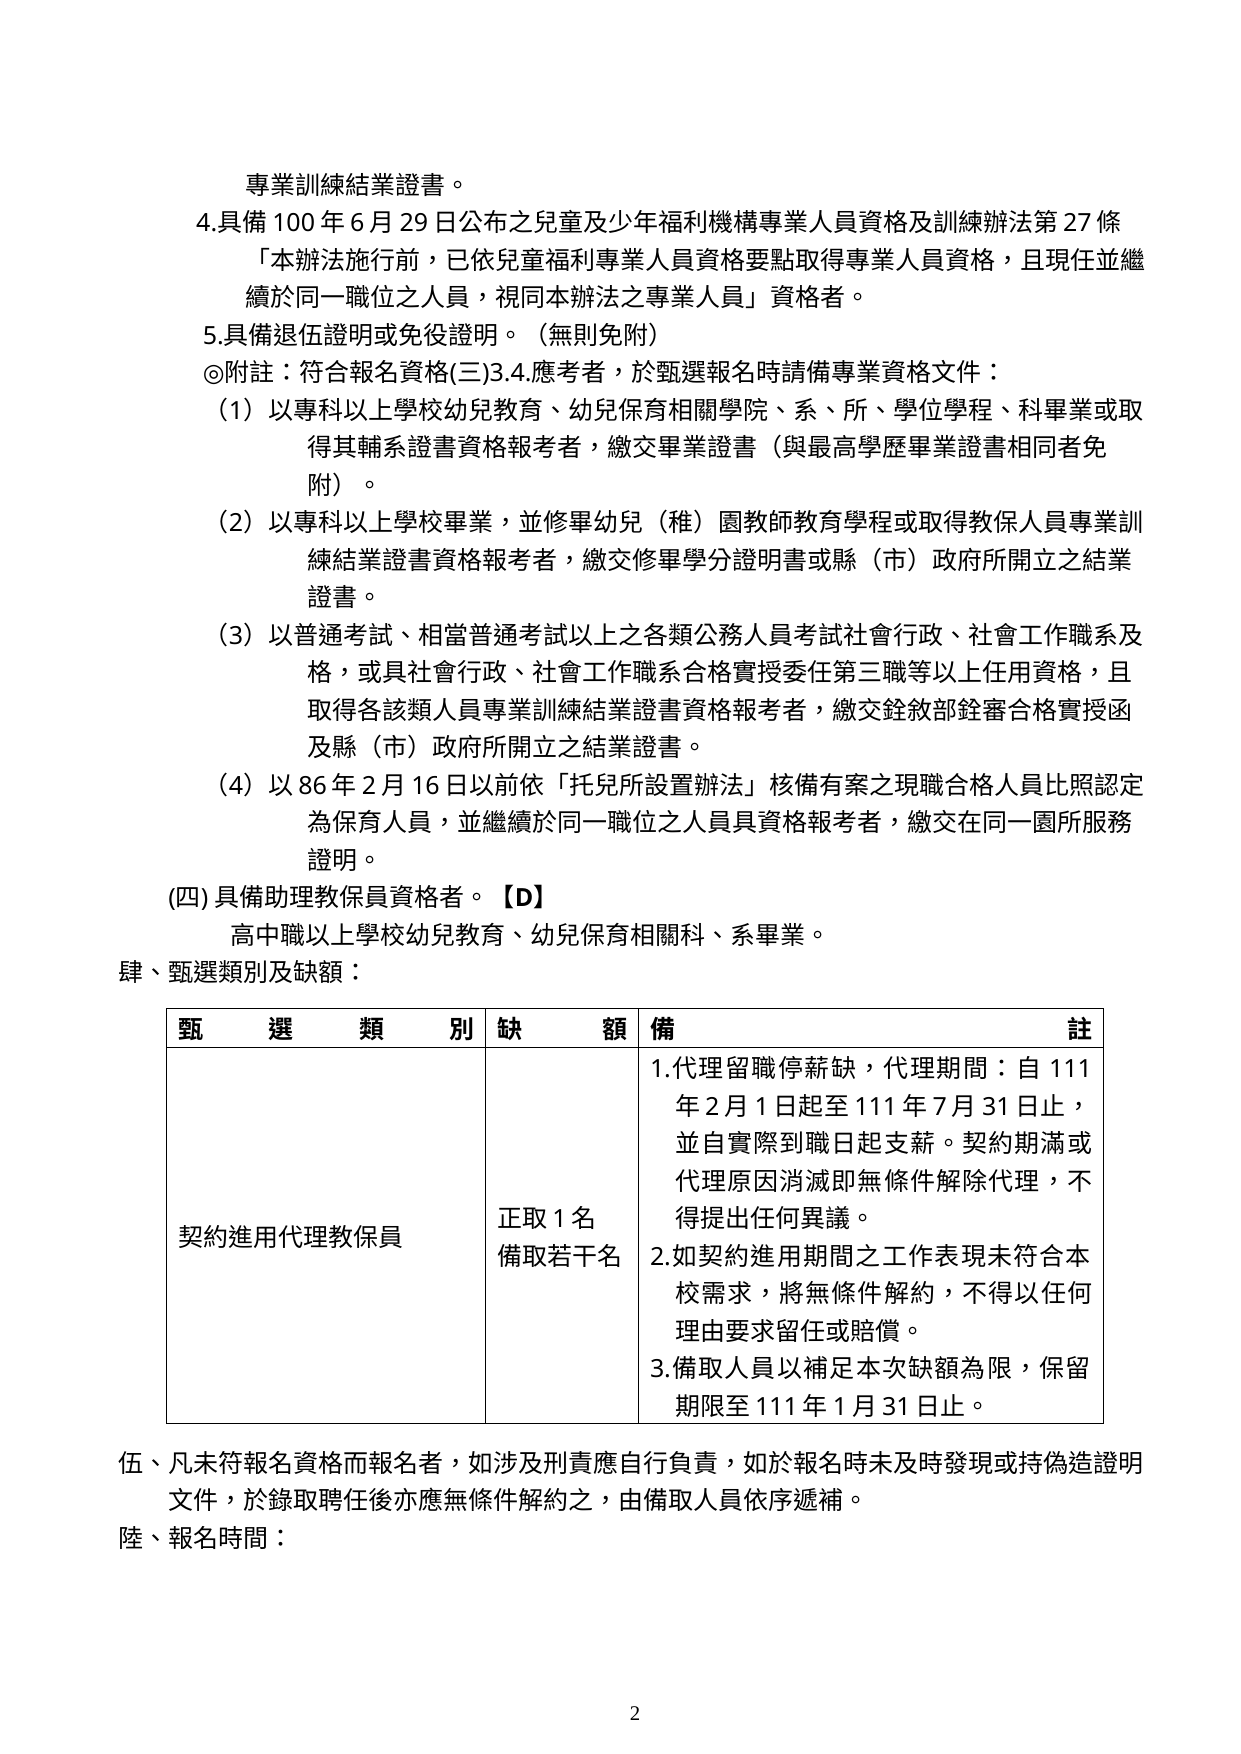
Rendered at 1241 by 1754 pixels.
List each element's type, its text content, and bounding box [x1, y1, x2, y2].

text 肆、甄選類別及缺額： [118, 952, 1152, 989]
text 高中職以上學校幼兒教育、幼兒保育相關科、系畢業。 [218, 914, 1152, 952]
text 5.具備退伍證明或免役證明。（無則免附） [170, 314, 1152, 352]
text ◎附註：符合報名資格(三)3.4.應考者，於甄選報名時請備專業資格文件： [170, 352, 1152, 389]
table_cell 1.代理留職停薪缺，代理期間：自111年2月1日起至111年7月31日止，並自實際到職日起支薪。契約期滿或代理原因消滅即無條件解除代理，不得提出任何異議。 2.如契約進用期間之工作表現未符合本校需求，將無條件解約，不得以任何理由要求留任或賠償。 3.備取人員以補足本次缺額為限，保留期限至111年1月31日止。 [639, 1048, 1103, 1423]
table_cell 正取1名 備取若干名 [486, 1048, 638, 1423]
table_cell 契約進用代理教保員 [167, 1048, 485, 1423]
text （1）以專科以上學校幼兒教育、幼兒保育相關學院、系、所、學位學程、科畢業或取得其輔系證書資格報考者，繳交畢業證書（與最高學歷畢業證書相同者免附）。 [158, 389, 1152, 502]
text （3）以普通考試、相當普通考試以上之各類公務人員考試社會行政、社會工作職系及格，或具社會行政、社會工作職系合格實授委任第三職等以上任用資格，且取得各該類人員專業訓練結業證書資格報考者，繳交銓敘部銓審合格實授函及縣（市）政府所開立之結業證書。 [158, 614, 1152, 764]
table_header 缺額 [486, 1009, 638, 1047]
text (四) 具備助理教保員資格者。【D】 [168, 877, 1152, 914]
text 伍、凡未符報名資格而報名者，如涉及刑責應自行負責，如於報名時未及時發現或持偽造證明文件，於錄取聘任後亦應無條件解約之，由備取人員依序遞補。 [118, 1443, 1152, 1518]
text 4.具備100年6月29日公布之兒童及少年福利機構專業人員資格及訓練辦法第27條「本辦法施行前，已依兒童福利專業人員資格要點取得專業人員資格，且現任並繼續於同一職位之人員，視同本辦法之專業人員」資格者。 [170, 202, 1152, 314]
table_header 備註 [639, 1009, 1103, 1047]
text （4）以86年2月16日以前依「托兒所設置辦法」核備有案之現職合格人員比照認定為保育人員，並繼續於同一職位之人員具資格報考者，繳交在同一園所服務證明。 [158, 764, 1152, 877]
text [170, 164, 1152, 202]
table_header 甄選類別 [167, 1009, 485, 1047]
text 陸、報名時間： [118, 1518, 1152, 1555]
text （2）以專科以上學校畢業，並修畢幼兒（稚）園教師教育學程或取得教保人員專業訓練結業證書資格報考者，繳交修畢學分證明書或縣（市）政府所開立之結業證書。 [158, 502, 1152, 614]
